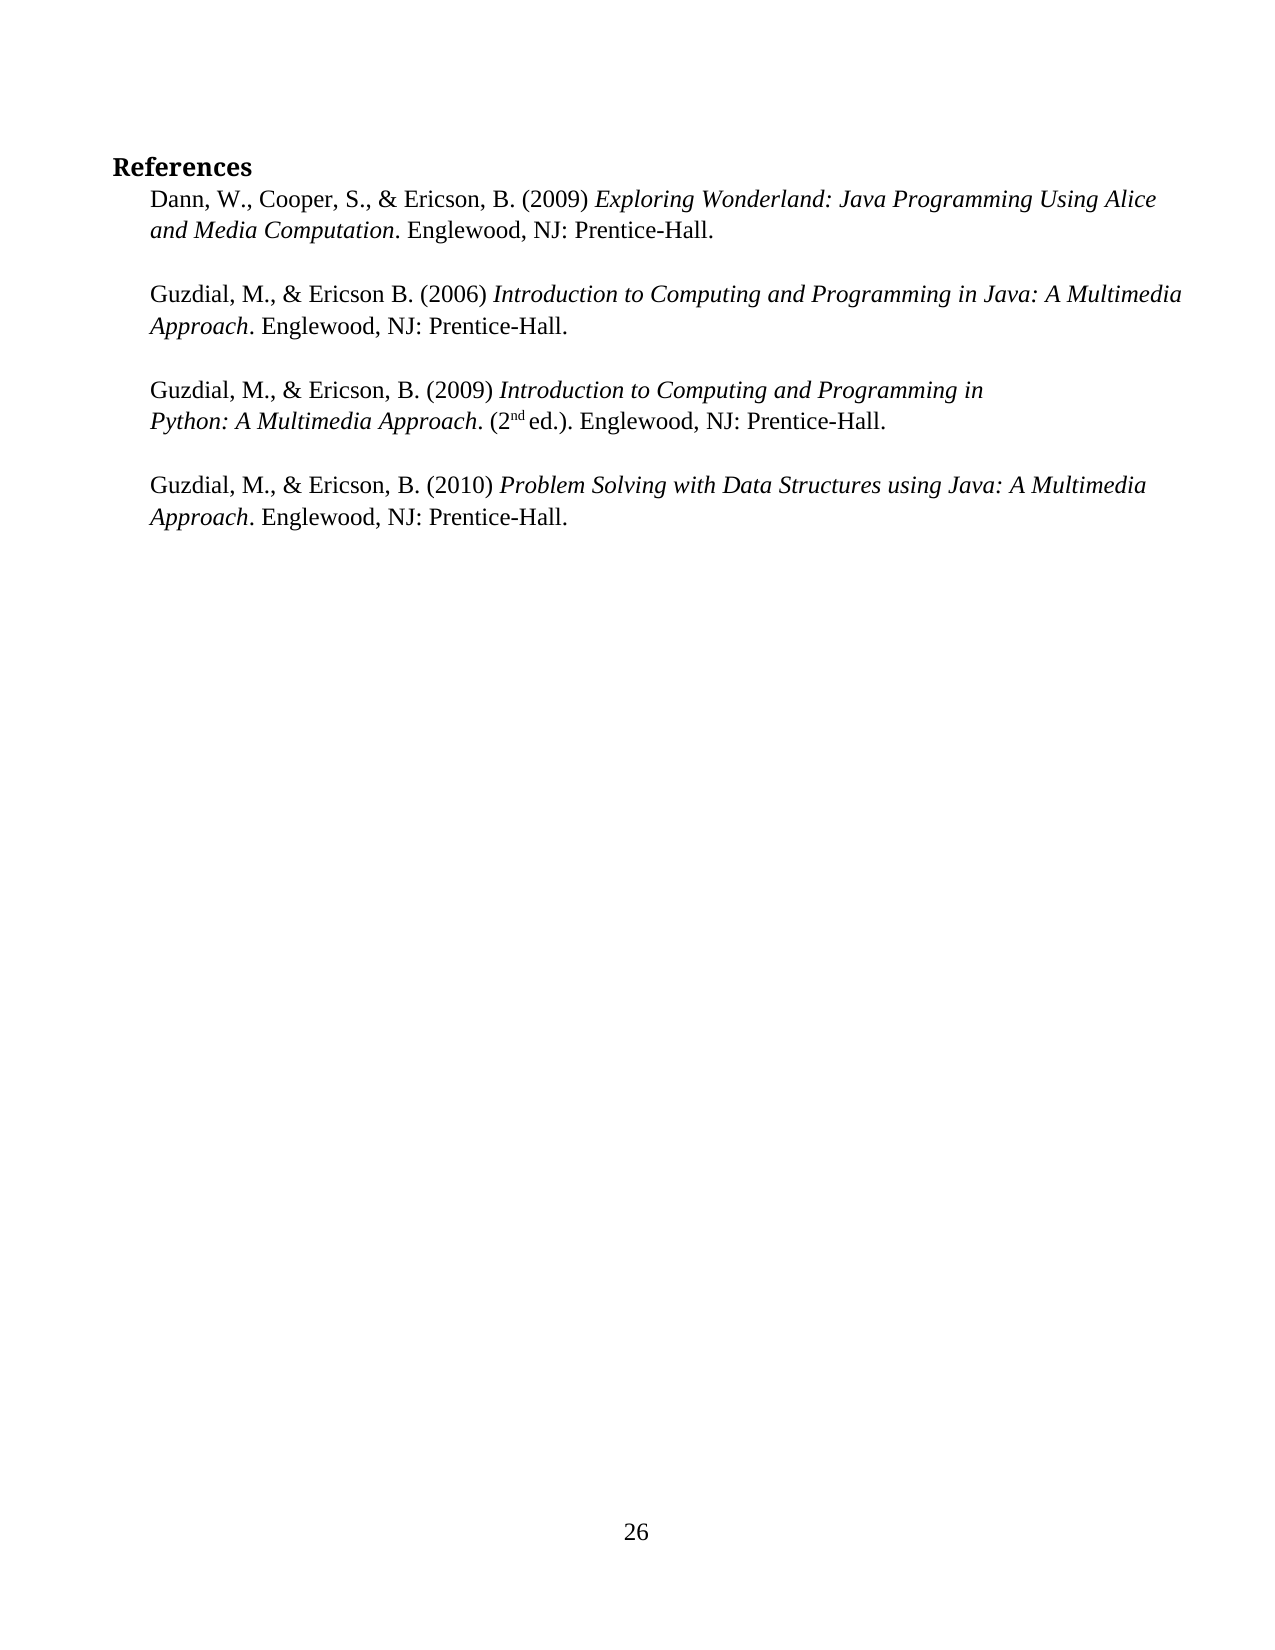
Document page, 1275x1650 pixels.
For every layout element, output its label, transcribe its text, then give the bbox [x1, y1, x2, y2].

text Dann, W., Cooper, S., & Ericson, B. (2009) Exploring Wonderland: Java Programming Using Alice and Media Computation. Englewood, NJ: Prentice-Hall. [150, 184, 1158, 244]
text Guzdial, M., & Ericson, B. (2009) Introduction to Computing and Programming in Python: A Multimedia Approach. (2nd ed.). Englewood, NJ: Prentice-Hall. [150, 375, 1060, 435]
subtitle References [112, 150, 1185, 184]
text Guzdial, M., & Ericson B. (2006) Introduction to Computing and Programming in Java: A Multimedia Approach. Englewood, NJ: Prentice-Hall. [150, 279, 1185, 340]
text Guzdial, M., & Ericson, B. (2010) Problem Solving with Data Structures using Java: A Multimedia Approach. Englewood, NJ: Prentice-Hall. [150, 470, 1185, 531]
